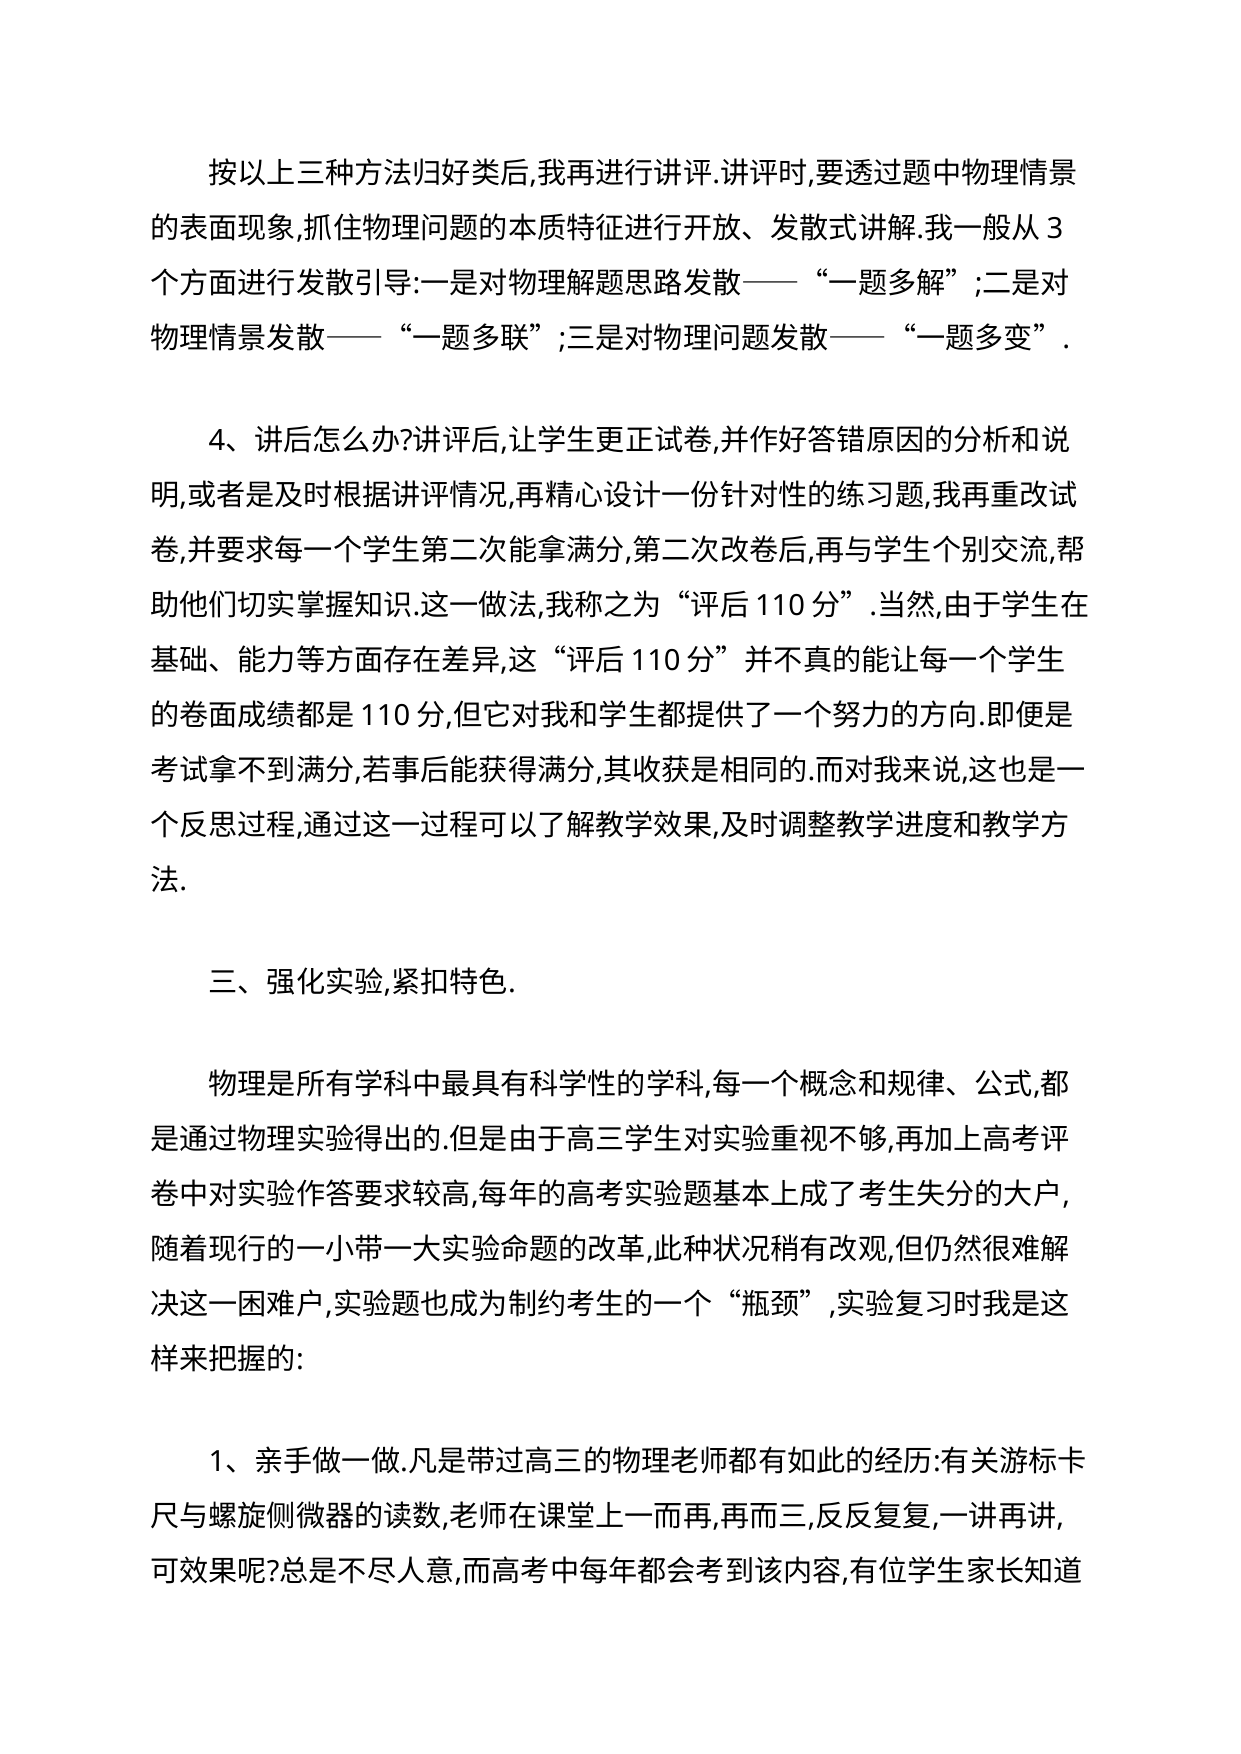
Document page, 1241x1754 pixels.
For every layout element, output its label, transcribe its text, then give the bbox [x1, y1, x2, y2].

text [150, 1438, 1090, 1590]
text 4、讲后怎么办?讲评后,让学生更正试卷,并作好答错原因的分析和说明,或者是及时根据讲评情况,再精心设计一份针对性的练习题,我再重改试卷,并要求每一个学生第二次能拿满分,第二次改卷后,再与学生个别交流,帮助他们切实掌握知识.这一做法,我称之为“评后110分”.当然,由于学生在基础、能力等方面存在差异,这“评后110分”并不真的能让每一个学生的卷面成绩都是110分,但它对我和学生都提供了一个努力的方向.即便是考试拿不到满分,若事后能获得满分,其收获是相同的.而对我来说,这也是一个反思过程,通过这一过程可以了解教学效果,及时调整教学进度和教学方法. [150, 417, 1090, 899]
text 按以上三种方法归好类后,我再进行讲评.讲评时,要透过题中物理情景的表面现象,抓住物理问题的本质特征进行开放、发散式讲解.我一般从3个方面进行发散引导:一是对物理解题思路发散――“一题多解”;二是对物理情景发散――“一题多联”;三是对物理问题发散――“一题多变”. [150, 150, 1090, 357]
text 三、强化实验,紧扣特色. [150, 959, 1090, 1001]
text 物理是所有学科中最具有科学性的学科,每一个概念和规律、公式,都是通过物理实验得出的.但是由于高三学生对实验重视不够,再加上高考评卷中对实验作答要求较高,每年的高考实验题基本上成了考生失分的大户,随着现行的一小带一大实验命题的改革,此种状况稍有改观,但仍然很难解决这一困难户,实验题也成为制约考生的一个“瓶颈”,实验复习时我是这样来把握的: [150, 1061, 1090, 1378]
